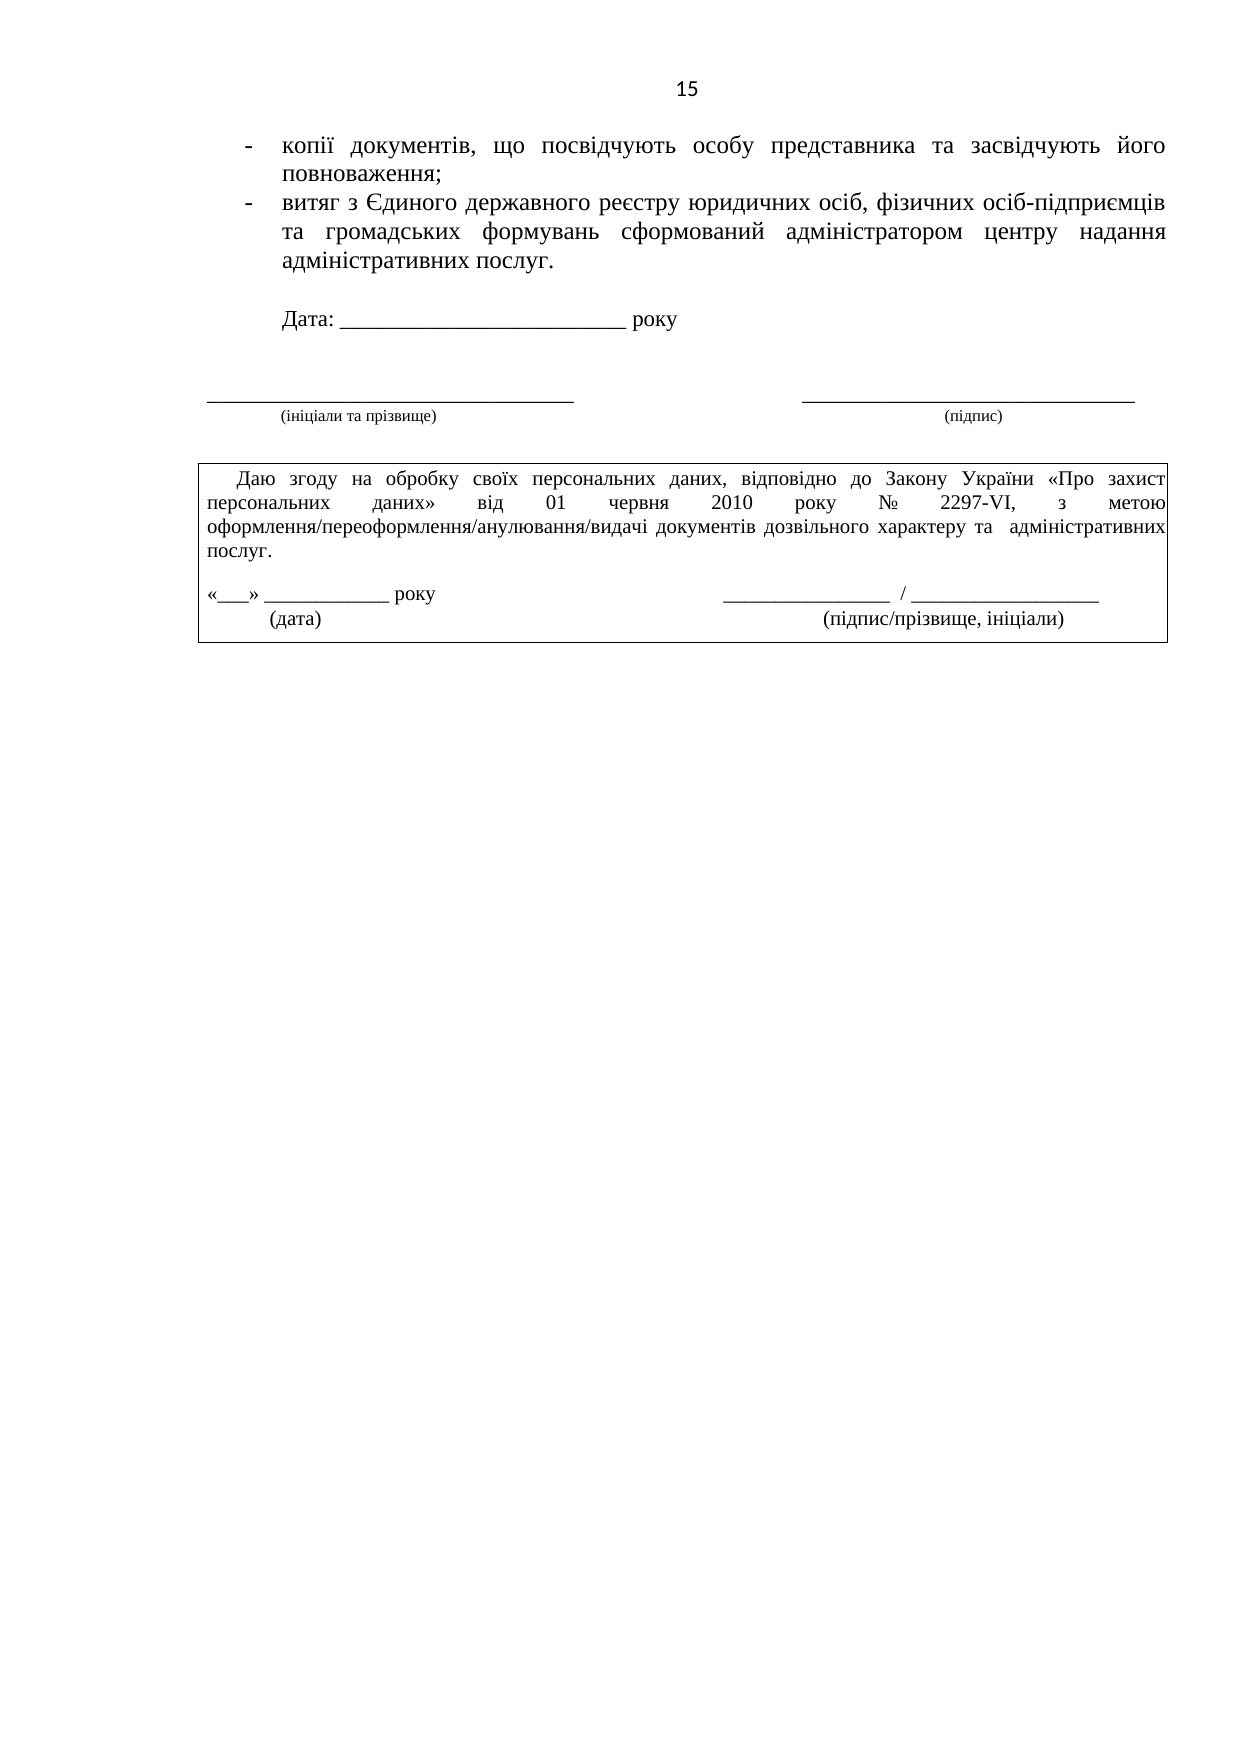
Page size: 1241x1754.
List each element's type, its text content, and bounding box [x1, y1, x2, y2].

text «___» ____________ року ________________ / __________________ [207, 581, 1167, 602]
text (ініціали та прізвище) (підпис) [207, 405, 1167, 424]
text (дата) (підпис/прізвище, ініціали) [199, 602, 1167, 642]
text ________________________________ _____________________________ [207, 379, 1167, 405]
list копії документів, що посвідчують особу представника та засвідчують його повноваження; [244, 130, 1167, 187]
list витяг з Єдиного державного реєстру юридичних осіб, фізичних осіб-підприємців та громадських формувань сформований адміністратором центру надання адміністративних послуг. [244, 187, 1167, 273]
text Дата: _________________________ року [207, 305, 1167, 331]
text Даю згоду на обробку своїх персональних даних, відповідно до Закону України «Про захист персональних даних» від 01 червня 2010 року № 2297-VI, з метою оформлення/переоформлення/анулювання/видачі документів дозвільного характеру та адміністративних послуг. [199, 464, 1167, 562]
